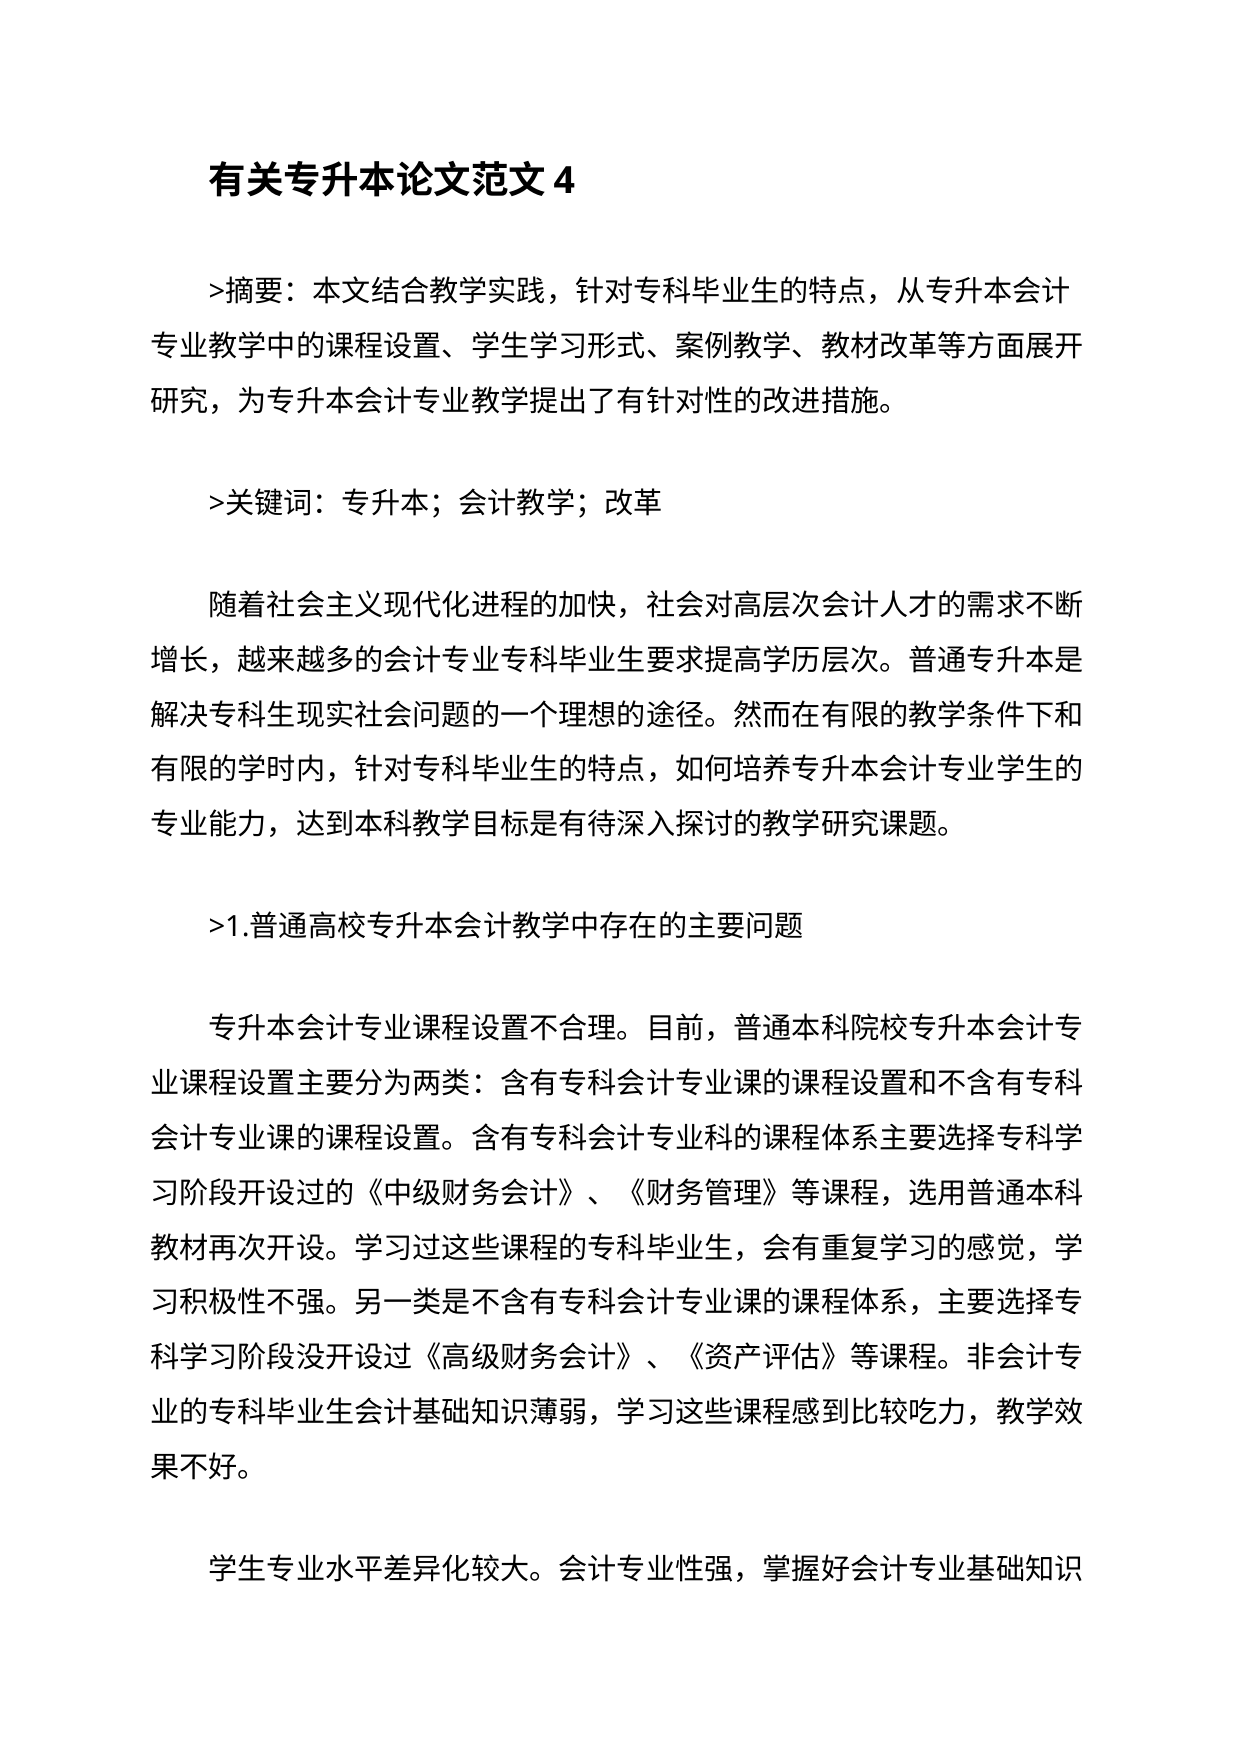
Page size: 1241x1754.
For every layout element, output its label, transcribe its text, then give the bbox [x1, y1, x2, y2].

text >关键词：专升本；会计教学；改革 [150, 479, 1090, 522]
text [150, 1546, 1090, 1588]
text >摘要：本文结合教学实践，针对专科毕业生的特点，从专升本会计专业教学中的课程设置、学生学习形式、案例教学、教材改革等方面展开研究，为专升本会计专业教学提出了有针对性的改进措施。 [150, 268, 1090, 420]
text 随着社会主义现代化进程的加快，社会对高层次会计人才的需求不断增长，越来越多的会计专业专科毕业生要求提高学历层次。普通专升本是解决专科生现实社会问题的一个理想的途径。然而在有限的教学条件下和有限的学时内，针对专科毕业生的特点，如何培养专升本会计专业学生的专业能力，达到本科教学目标是有待深入探讨的教学研究课题。 [150, 581, 1090, 843]
text 专升本会计专业课程设置不合理。目前，普通本科院校专升本会计专业课程设置主要分为两类：含有专科会计专业课的课程设置和不含有专科会计专业课的课程设置。含有专科会计专业科的课程体系主要选择专科学习阶段开设过的《中级财务会计》、《财务管理》等课程，选用普通本科教材再次开设。学习过这些课程的专科毕业生，会有重复学习的感觉，学习积极性不强。另一类是不含有专科会计专业课的课程体系，主要选择专科学习阶段没开设过《高级财务会计》、《资产评估》等课程。非会计专业的专科毕业生会计基础知识薄弱，学习这些课程感到比较吃力，教学效果不好。 [150, 1004, 1090, 1486]
text >1.普通高校专升本会计教学中存在的主要问题 [150, 903, 1090, 945]
text 有关专升本论文范文4 [150, 150, 1090, 204]
